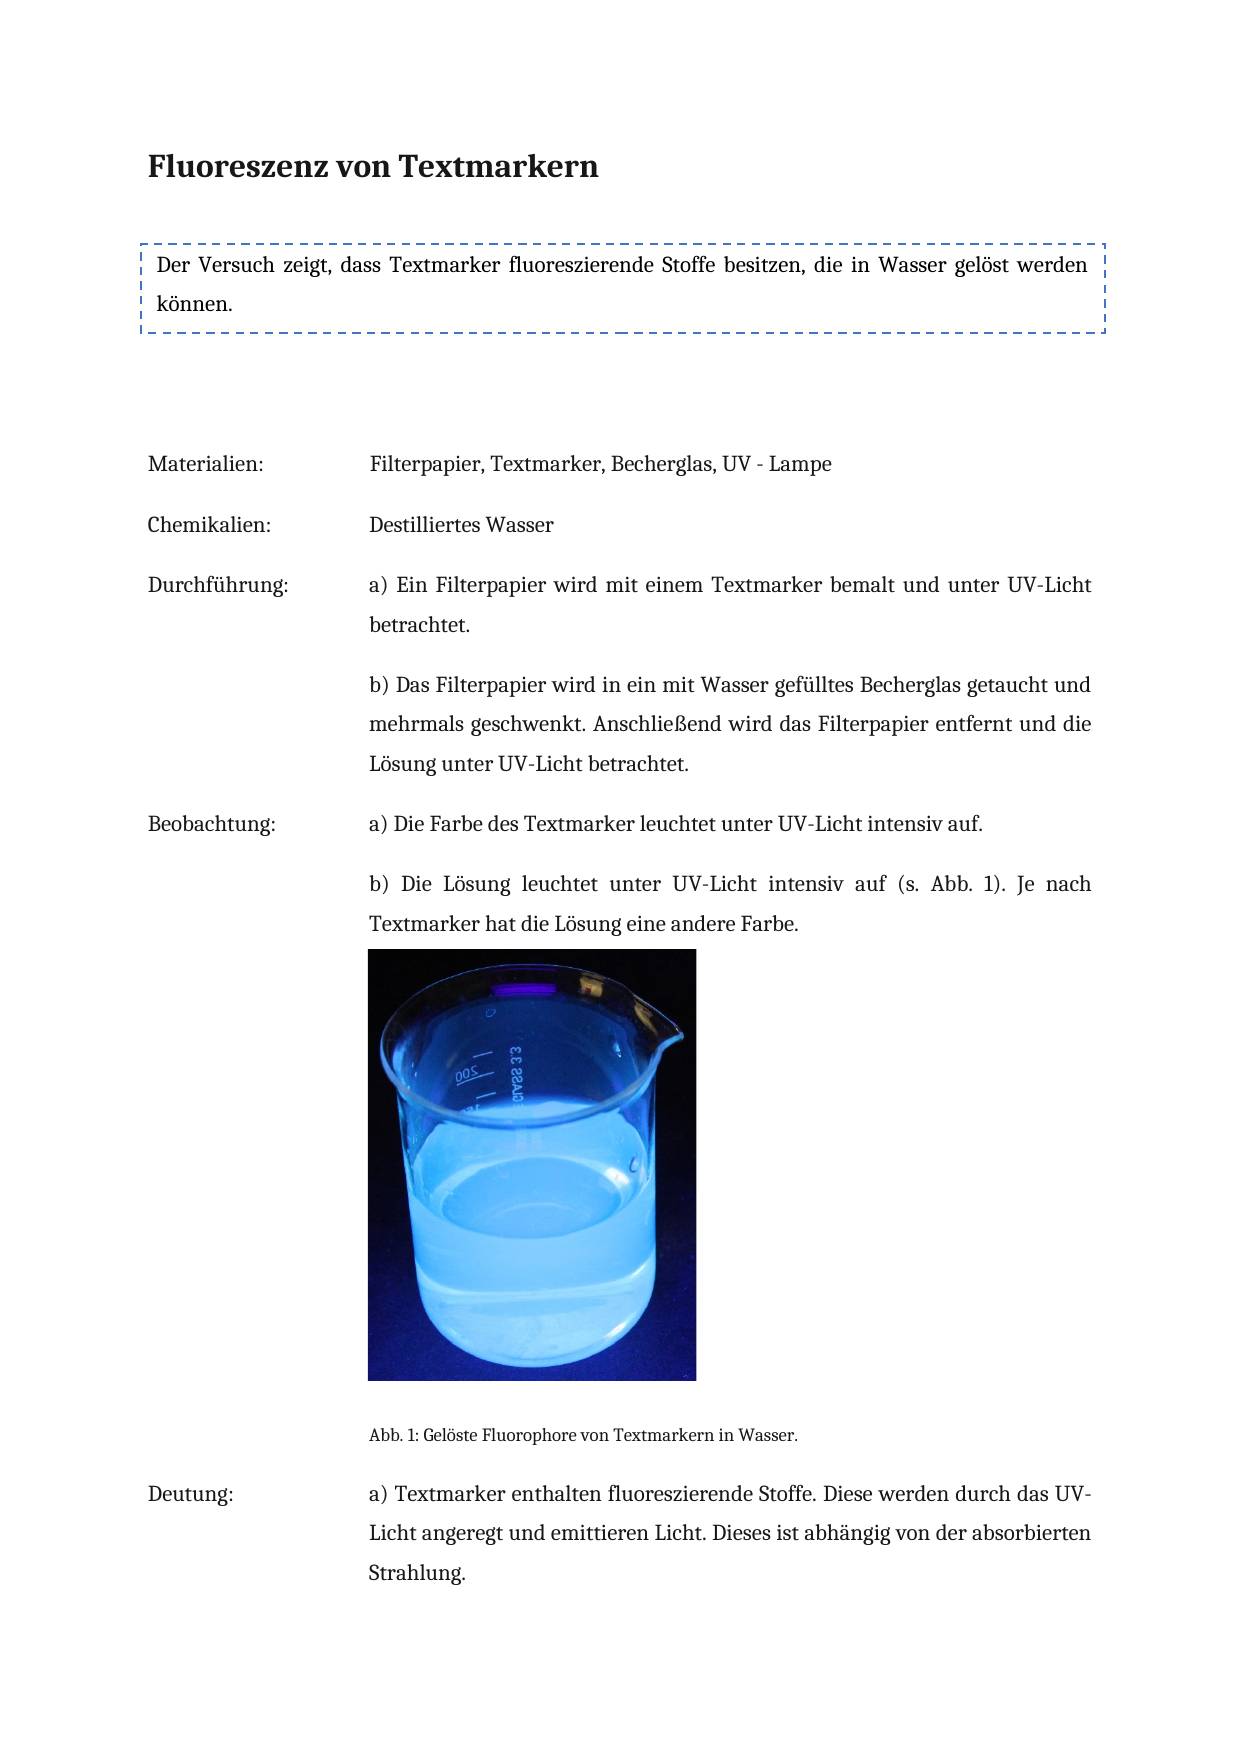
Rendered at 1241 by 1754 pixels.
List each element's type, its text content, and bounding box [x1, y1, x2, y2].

text Chemikalien: Destilliertes Wasser [148, 512, 1093, 538]
text Durchführung: a) Ein Filterpapier wird mit einem Textmarker bemalt und unter UV-Licht betrachtet. [148, 572, 1093, 638]
text Beobachtung: a) Die Farbe des Textmarker leuchtet unter UV-Licht intensiv auf. [148, 811, 1093, 837]
text b) Die Lösung leuchtet unter UV-Licht intensiv auf (s. Abb. 1). Je nach Textmarker hat die Lösung eine andere Farbe. [163, 871, 1093, 937]
text b) Das Filterpapier wird in ein mit Wasser gefülltes Becherglas getaucht und mehrmals geschwenkt. Anschließend wird das Filterpapier entfernt und die Lösung unter UV-Licht betrachtet. [163, 672, 1093, 777]
text Fluoreszenz von Textmarkern [148, 148, 1093, 186]
picture [367, 949, 697, 1381]
text Deutung: a) Textmarker enthalten fluoreszierende Stoffe. Diese werden durch das UV-Licht angeregt und emittieren Licht. Dieses ist abhängig von der absorbierten Strahlung. [148, 1480, 1093, 1586]
text Materialien: Filterpapier, Textmarker, Becherglas, UV - Lampe [148, 451, 1093, 478]
